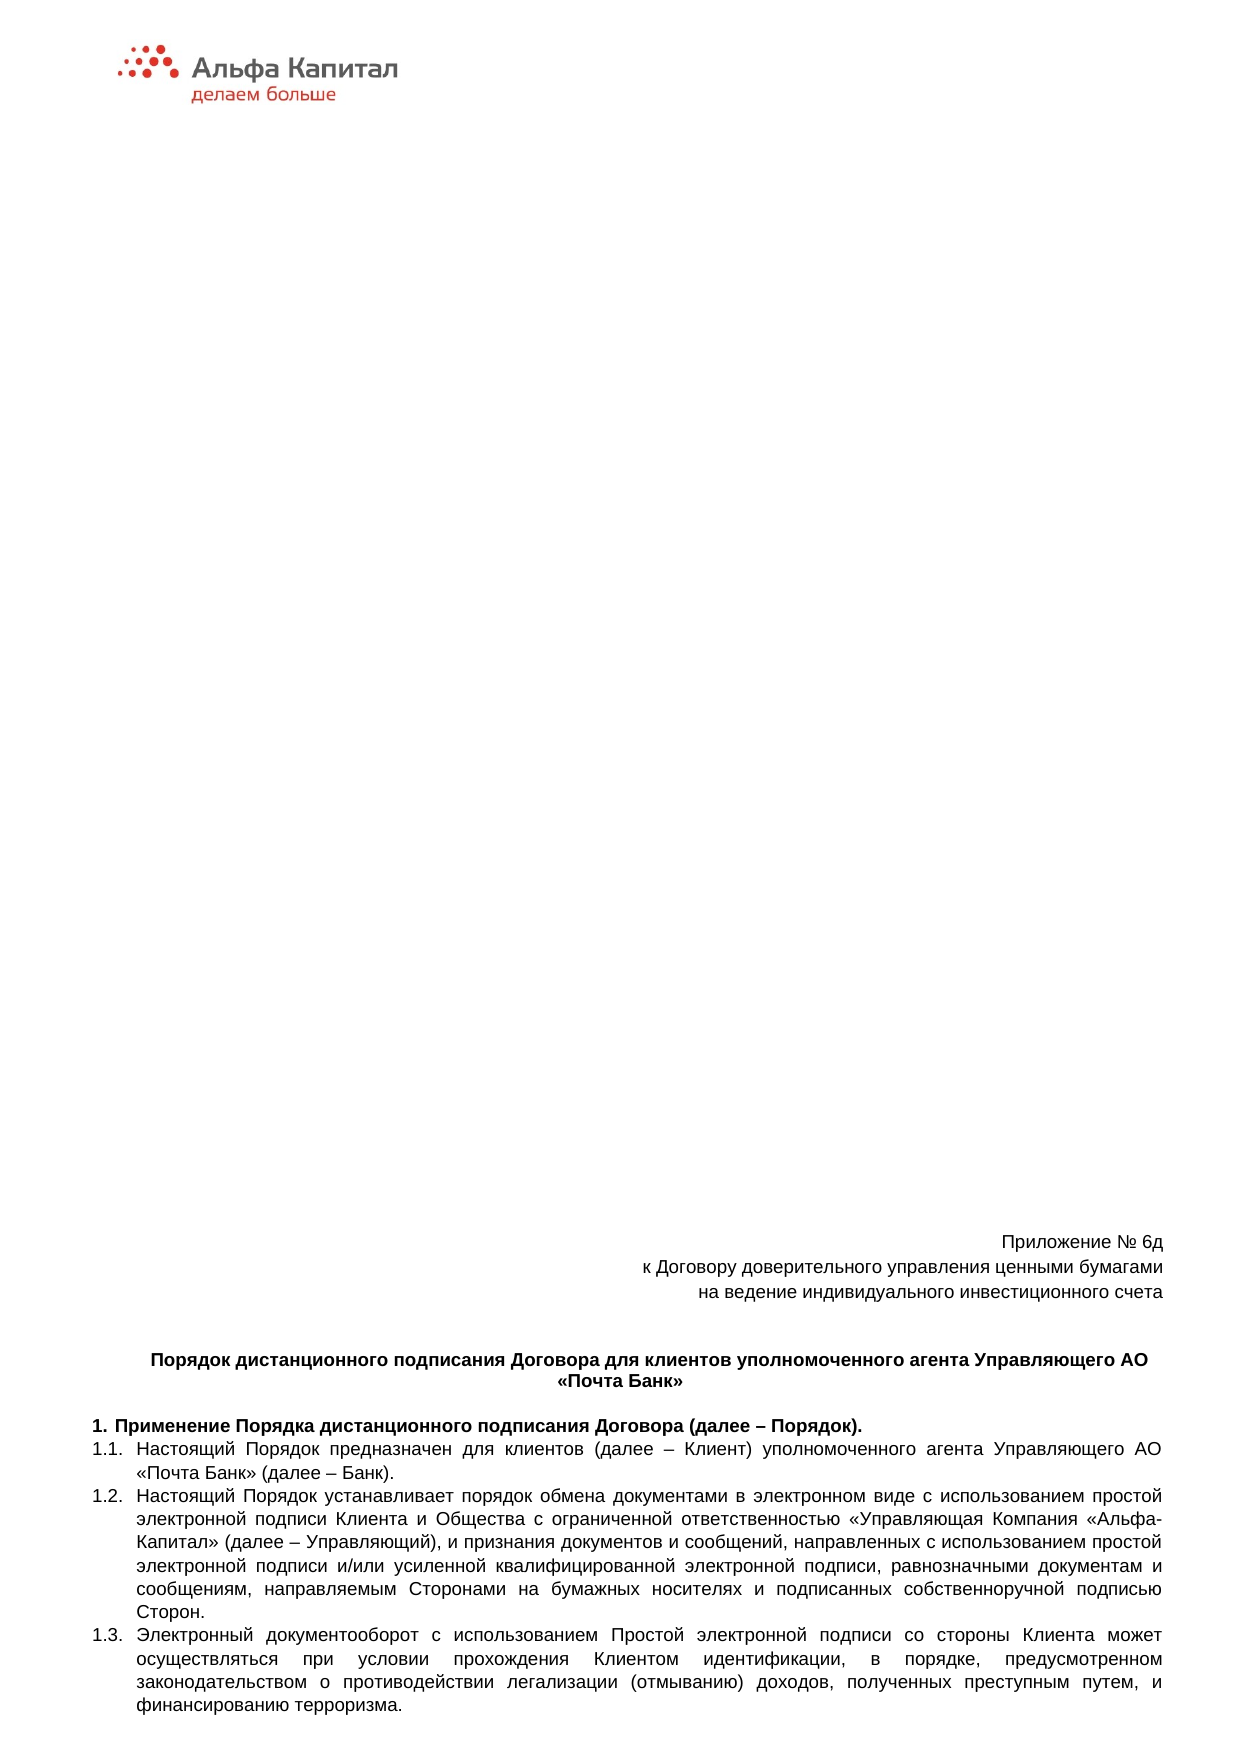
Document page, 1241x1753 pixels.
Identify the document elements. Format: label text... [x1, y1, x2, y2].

text к Договору доверительного управления ценными бумагами [77, 1256, 1163, 1277]
text на ведение индивидуального инвестиционного счета [77, 1281, 1163, 1302]
text 1.2. Настоящий Порядок устанавливает порядок обмена документами в электронном виде с использованием простой электронной подписи Клиента и Общества с ограниченной ответственностью «Управляющая Компания «Альфа-Капитал» (далее – Управляющий), и признания документов и сообщений, направленных с использованием простой электронной подписи и/или усиленной квалифицированной электронной подписи, равнозначными документам и сообщениям, направляемым Сторонами на бумажных носителях и подписанных собственноручной подписью Сторон. [92, 1485, 1163, 1622]
text Порядок дистанционного подписания Договора для клиентов уполномоченного агента Управляющего АО «Почта Банк» [77, 1349, 1163, 1392]
list Применение Порядка дистанционного подписания Договора (далее – Порядок). [92, 1415, 1163, 1437]
text 1.1. Настоящий Порядок предназначен для клиентов (далее – Клиент) уполномоченного агента Управляющего АО «Почта Банк» (далее – Банк). [92, 1438, 1163, 1483]
text 1.3. Электронный документооборот с использованием Простой электронной подписи со стороны Клиента может осуществляться при условии прохождения Клиентом идентификации, в порядке, предусмотренном законодательством о противодействии легализации (отмыванию) доходов, полученных преступным путем, и финансированию терроризма. [92, 1624, 1163, 1715]
text Приложение № 6д [77, 1231, 1163, 1253]
picture [116, 39, 402, 105]
